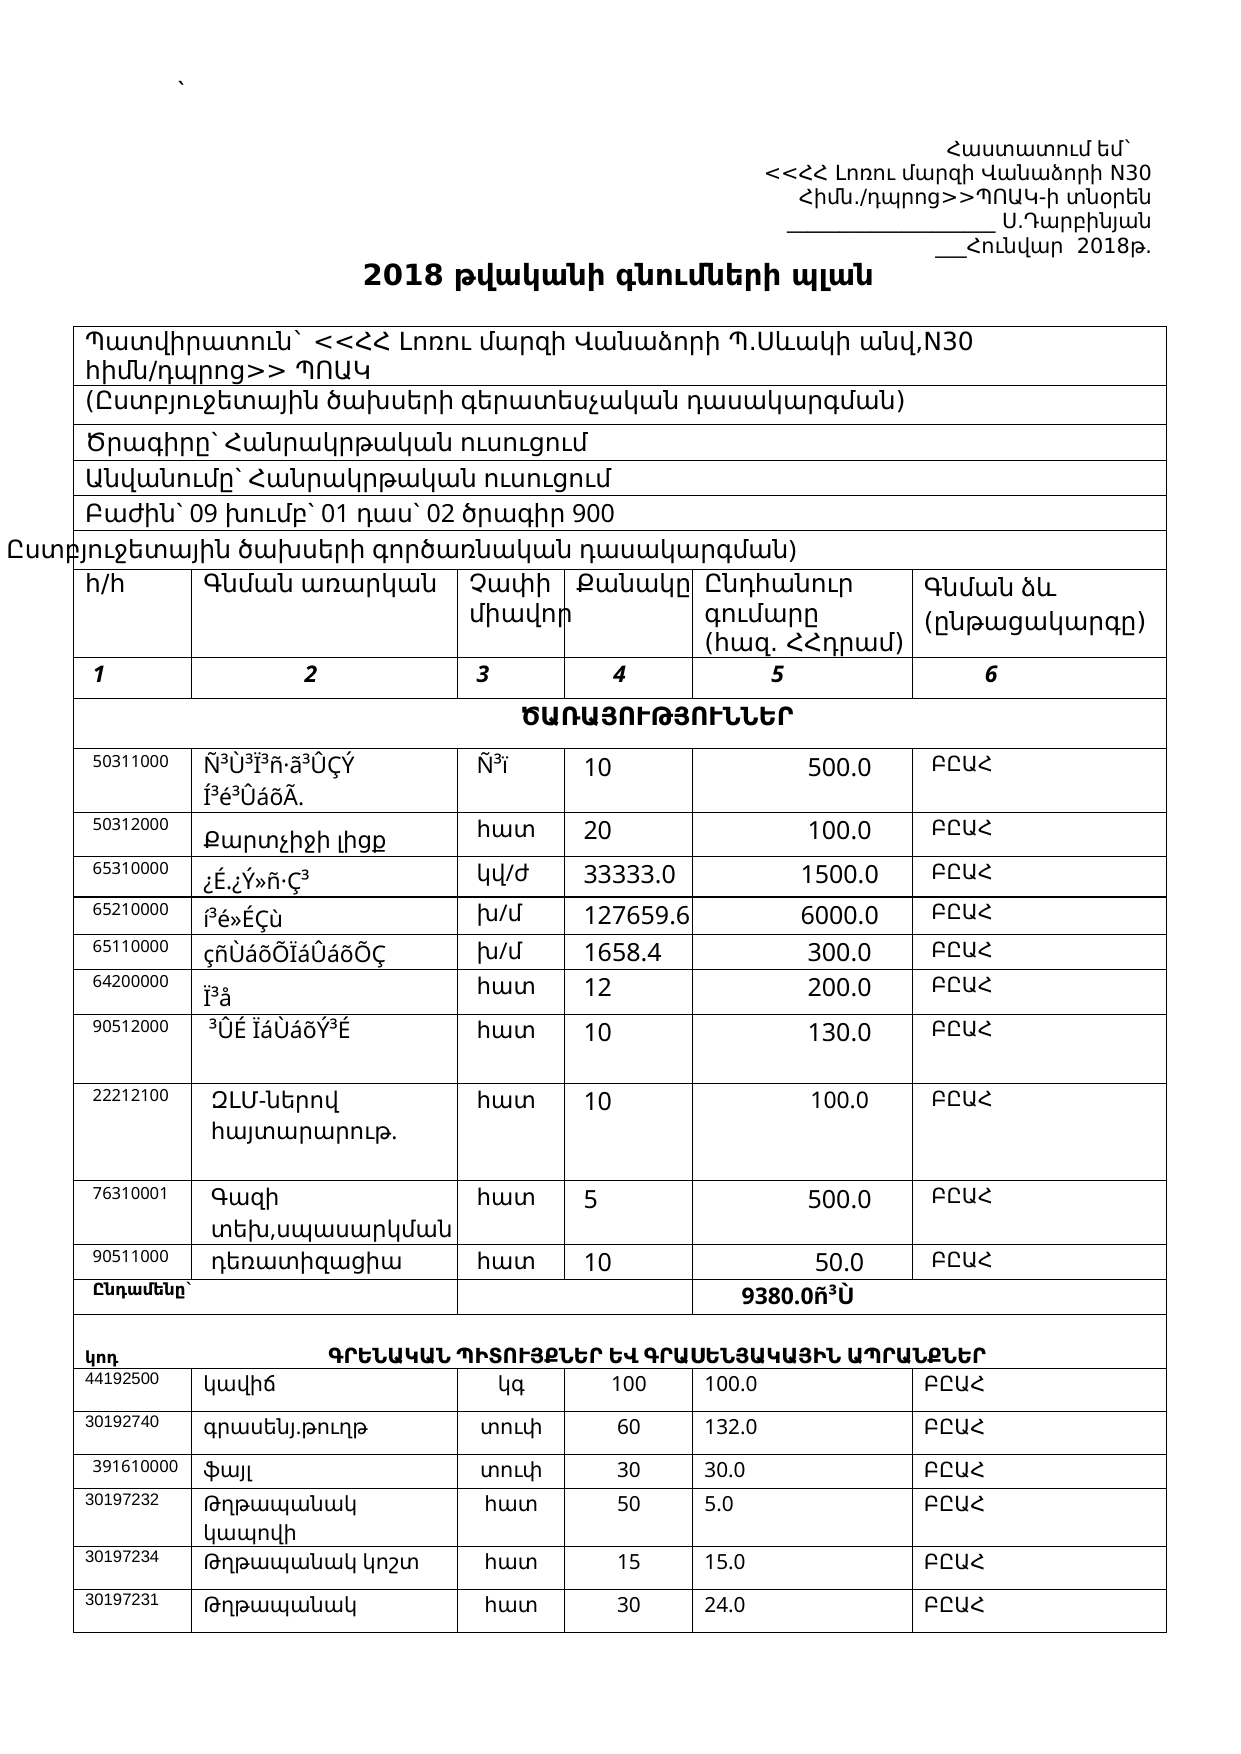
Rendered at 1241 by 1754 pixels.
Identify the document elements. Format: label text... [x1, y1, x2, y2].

table_cell ԲԸԱՀ [913, 1412, 1166, 1454]
table_cell 100 [565, 1369, 692, 1411]
table_cell 76310001 [74, 1181, 191, 1244]
table_cell 65110000 [74, 935, 191, 969]
table_cell հատ [458, 1084, 564, 1180]
table_cell կգ [458, 1369, 564, 1411]
table_cell 130.0 [693, 1015, 912, 1083]
table_cell 500.0 [693, 1181, 912, 1244]
table_cell ԲԸԱՀ [913, 1590, 1166, 1632]
text ____________________ Ս.Դարբինյան [177, 209, 1152, 234]
table_cell 6 [913, 658, 1166, 698]
table_cell 90511000 [74, 1245, 191, 1279]
table_cell ԶԼՄ-ներով հայտարարութ. [192, 1084, 457, 1180]
table_cell 10 [565, 1084, 692, 1180]
table_cell ԲԸԱՀ [913, 1489, 1166, 1546]
table_cell հատ [458, 1590, 564, 1632]
table_cell 1658.4 [565, 935, 692, 969]
table_cell Անվանումը` Հանրակրթական ուսուցում [74, 461, 1166, 495]
table_cell 100.0 [693, 1369, 912, 1411]
table_cell 50312000 [74, 813, 191, 856]
table_cell 65310000 [74, 857, 191, 896]
table_cell 10 [565, 1245, 692, 1279]
table_cell ԲԸԱՀ [913, 1015, 1166, 1083]
table_cell հատ [458, 1015, 564, 1083]
table_cell 6000.0 [693, 898, 912, 934]
table_cell (Ըստբյուջետային ծախսերի գործառնական դասակարգման) [74, 531, 1166, 568]
table_cell Ñ³Ù³Ï³ñ·ã³ÛÇÝ Í³é³ÛáõÃ. [192, 749, 457, 812]
table_cell խ/մ [458, 898, 564, 934]
table_cell 24.0 [693, 1590, 912, 1632]
table_cell 64200000 [74, 970, 191, 1013]
table_cell çñÙáõÕÏáÛáõÕÇ [192, 935, 457, 969]
table_cell Չափի միավոր [458, 570, 564, 657]
table_cell ԲԸԱՀ [913, 857, 1166, 896]
table_cell 15.0 [693, 1547, 912, 1589]
table_cell 60 [565, 1412, 692, 1454]
table_cell հատ [458, 1245, 564, 1279]
table_cell ԲԸԱՀ [913, 813, 1166, 856]
table_cell ԲԸԱՀ [913, 1455, 1166, 1488]
table_cell հատ [458, 813, 564, 856]
table_cell գրասենյ.թուղթ [192, 1412, 457, 1454]
table_cell 22212100 [74, 1084, 191, 1180]
table_cell ԲԸԱՀ [913, 935, 1166, 969]
table_cell 500.0 [693, 749, 912, 812]
text Հաստատում եմ` [177, 137, 1152, 161]
table_cell 30192740 [74, 1412, 191, 1454]
table_cell 132.0 [693, 1412, 912, 1454]
text 2018 թվականի գնումների պլան [177, 258, 1152, 292]
table_cell 127659.6 [565, 898, 692, 934]
table_cell Ընդամենը` [74, 1280, 457, 1314]
table_cell 300.0 [693, 935, 912, 969]
table_cell 391610000 [74, 1455, 191, 1488]
table_cell Թղթապանակ կապովի [192, 1489, 457, 1546]
table_cell 2 [192, 658, 457, 698]
table_cell ԲԸԱՀ [913, 1369, 1166, 1411]
table_cell հ/հ [74, 570, 191, 657]
table_cell 3 [458, 658, 564, 698]
table_cell 20 [565, 813, 692, 856]
table_cell 10 [565, 749, 692, 812]
table_cell 50311000 [74, 749, 191, 812]
table_cell 30 [565, 1590, 692, 1632]
table_cell 30197232 [74, 1489, 191, 1546]
table_cell 30 [565, 1455, 692, 1488]
table_cell 30197231 [74, 1590, 191, 1632]
table_cell Քարտչիջի լիցք [192, 813, 457, 856]
table_cell Ընդհանուր գումարը (հազ. ՀՀդրամ) [693, 570, 912, 657]
table_cell Քանակը [565, 570, 692, 657]
table_cell Թղթապանակ ֆայլերով [192, 1590, 457, 1632]
table_cell 12 [565, 970, 692, 1013]
table_cell տուփ [458, 1455, 564, 1488]
table_cell (Ըստբյուջետային ծախսերի գերատեսչական դասակարգման) [74, 386, 1166, 423]
table_cell ԲԸԱՀ [913, 1547, 1166, 1589]
table_cell դեռատիզացիա [192, 1245, 457, 1279]
table_cell ԲԸԱՀ [913, 1181, 1166, 1244]
table_cell Գազի տեխ,սպասարկման [192, 1181, 457, 1244]
table_cell 100.0 [693, 1084, 912, 1180]
table_cell 9380.0ñ³Ù [693, 1280, 1166, 1314]
table_cell Ï³å [192, 970, 457, 1013]
table_cell ֆայլ [192, 1455, 457, 1488]
table_cell ԾԱՌԱՅՈՒԹՅՈՒՆՆԵՐ [74, 699, 1166, 748]
table_cell 1 [74, 658, 191, 698]
table_cell 1500.0 [693, 857, 912, 896]
table_cell 15 [565, 1547, 692, 1589]
table_cell ԲԸԱՀ [913, 1084, 1166, 1180]
table_cell 200.0 [693, 970, 912, 1013]
table_cell Թղթապանակ կոշտ [192, 1547, 457, 1589]
table_cell 100.0 [693, 813, 912, 856]
table_cell 4 [565, 658, 692, 698]
table_cell տուփ [458, 1412, 564, 1454]
table_cell ³ÛÉ ÏáÙáõÝ³É [192, 1015, 457, 1083]
table_cell ¿É.¿Ý»ñ·Ç³ [192, 857, 457, 896]
table_cell Գնման առարկան [192, 570, 457, 657]
table_cell 30197234 [74, 1547, 191, 1589]
table_cell 50.0 [693, 1245, 912, 1279]
table_cell 44192500 [74, 1369, 191, 1411]
table_cell 65210000 [74, 898, 191, 934]
table_cell 5.0 [693, 1489, 912, 1546]
text Հիմն./դպրոց>>ՊՈԱԿ-ի տնօրեն [177, 185, 1152, 209]
table_cell 50 [565, 1489, 692, 1546]
table_cell 5 [693, 658, 912, 698]
table_cell հատ [458, 970, 564, 1013]
table_cell խ/մ [458, 935, 564, 969]
table_cell հատ [458, 1181, 564, 1244]
table_cell 33333.0 [565, 857, 692, 896]
text ___Հունվար 2018թ. [177, 234, 1152, 258]
table_cell հատ [458, 1489, 564, 1546]
table_cell Ծրագիրը` Հանրակրթական ուսուցում [74, 425, 1166, 460]
table_cell ԲԸԱՀ [913, 1245, 1166, 1279]
text <<ՀՀ Լոռու մարզի Վանաձորի N30 [177, 161, 1152, 185]
table_cell 90512000 [74, 1015, 191, 1083]
table_cell Գնման ձև (ընթացակարգը) [913, 570, 1166, 657]
table_cell հատ [458, 1547, 564, 1589]
table_header Պատվիրատուն` <<ՀՀ Լոռու մարզի Վանաձորի Պ.Սևակի անվ,N30 հիմն/դպրոց>> ՊՈԱԿ [74, 327, 1166, 385]
table_cell ԲԸԱՀ [913, 749, 1166, 812]
table_cell ԲԸԱՀ [913, 898, 1166, 934]
table_cell 10 [565, 1015, 692, 1083]
table_cell í³é»ÉÇù [192, 898, 457, 934]
table_cell 30.0 [693, 1455, 912, 1488]
table_cell [458, 1280, 692, 1314]
table_cell Բաժին` 09 խումբ` 01 դաս` 02 ծրագիր 900 [74, 496, 1166, 530]
table_cell կոդ ԳՐԵՆԱԿԱՆ ՊԻՏՈՒՅՔՆԵՐ ԵՎ ԳՐԱՍԵՆՅԱԿԱՅԻՆ ԱՊՐԱՆՔՆԵՐ [74, 1315, 1166, 1368]
table_cell ԲԸԱՀ [913, 970, 1166, 1013]
table_cell կվ/ժ [458, 857, 564, 896]
table_cell 5 [565, 1181, 692, 1244]
table_cell կավիճ [192, 1369, 457, 1411]
table_cell Ñ³ï [458, 749, 564, 812]
